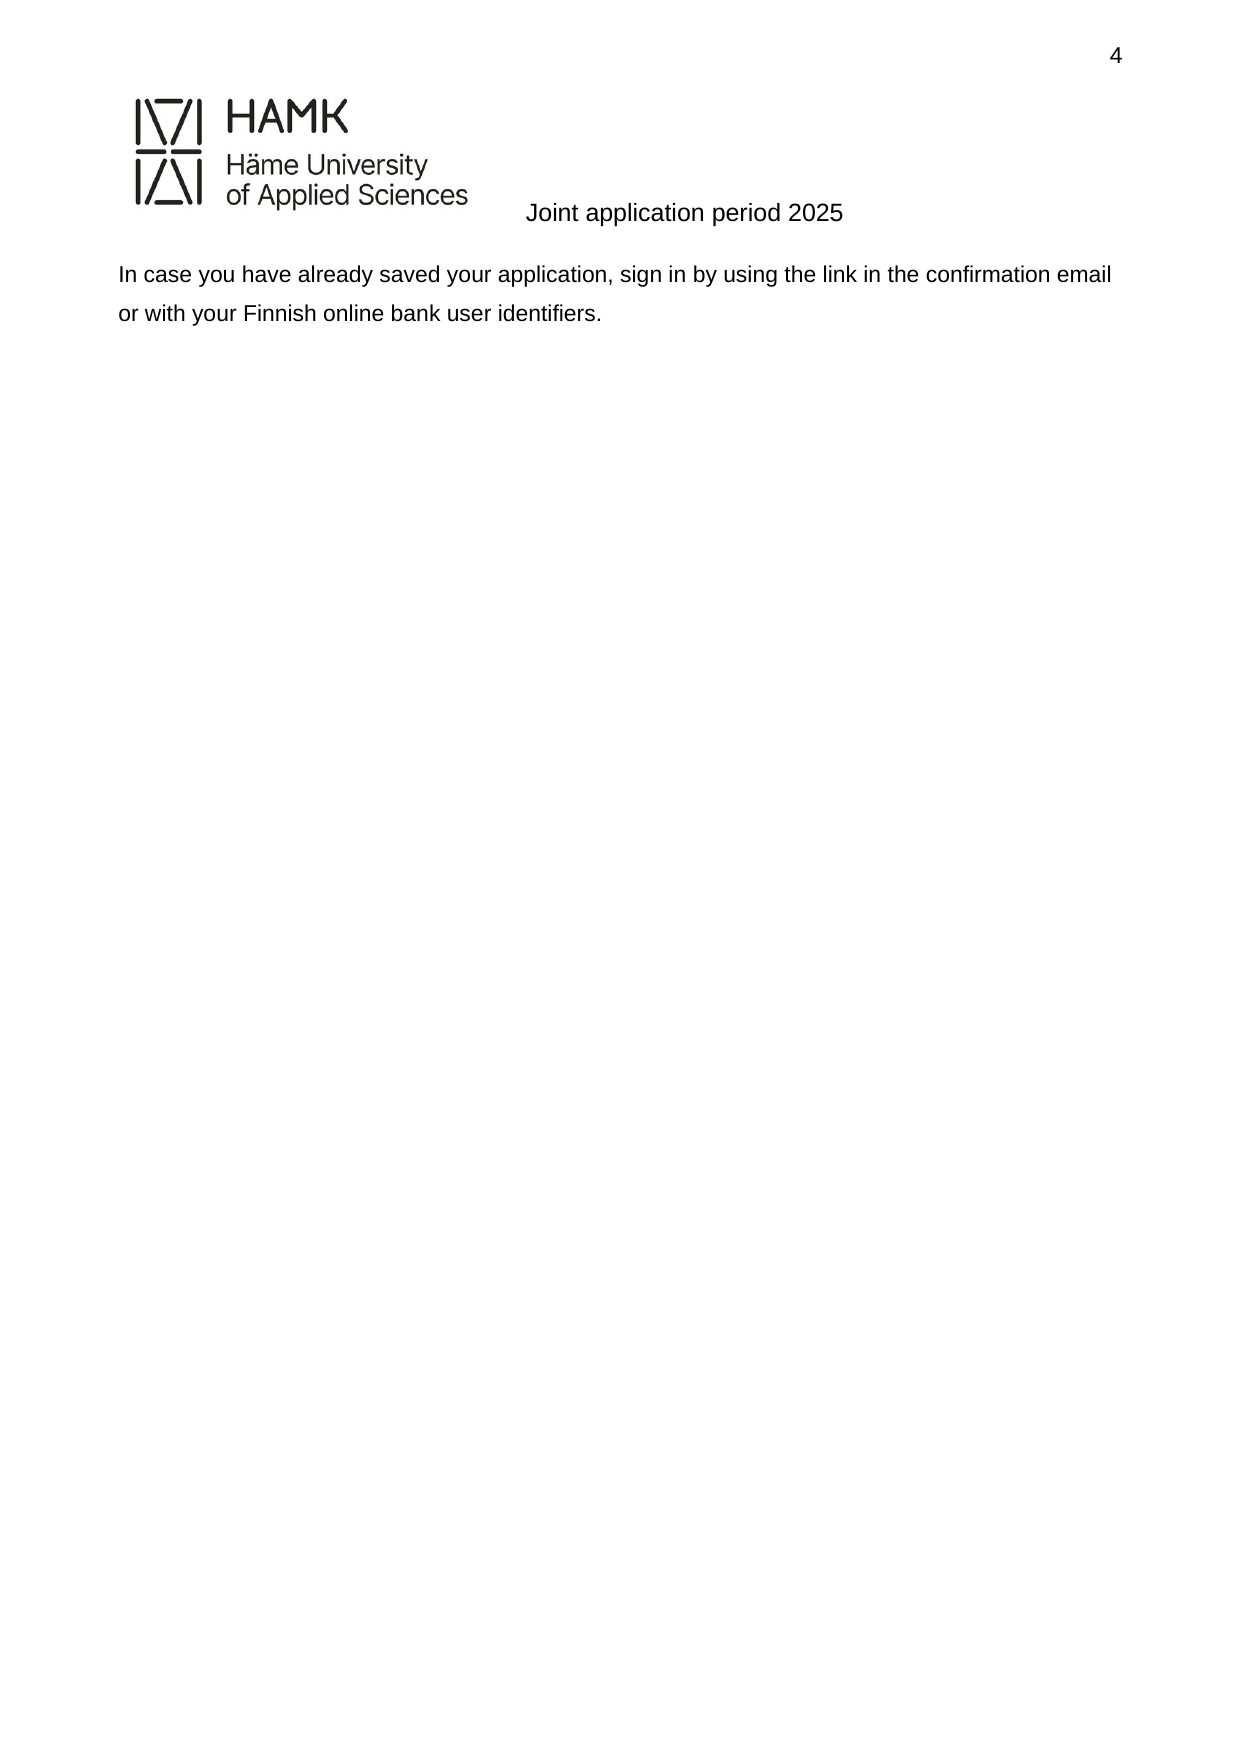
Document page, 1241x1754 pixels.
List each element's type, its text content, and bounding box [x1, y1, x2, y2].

picture [118, 81, 485, 222]
text In case you have already saved your application, sign in by using the link in the confirmation email or with your Finnish online bank user identifiers. [118, 261, 1122, 327]
